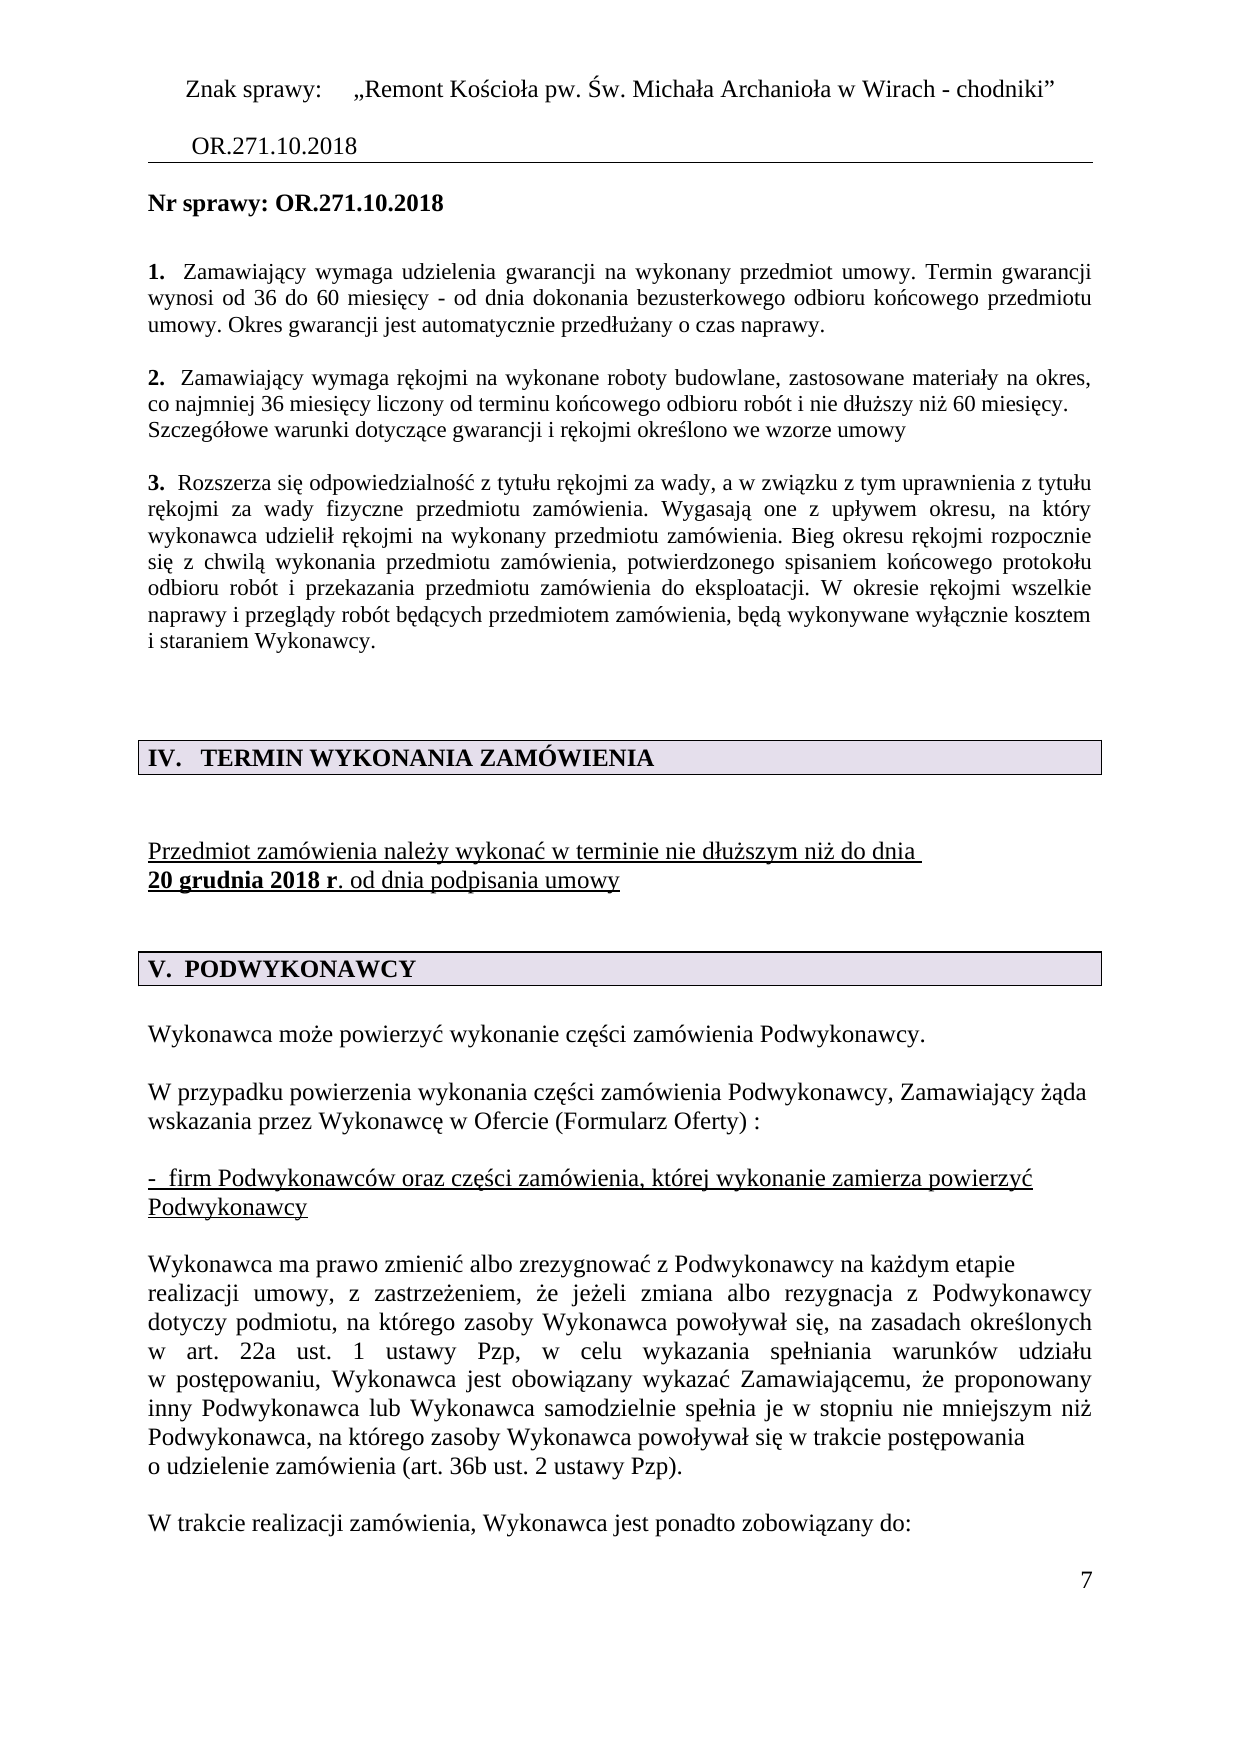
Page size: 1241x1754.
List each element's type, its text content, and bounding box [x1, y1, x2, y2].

text Wykonawca może powierzyć wykonanie części zamówienia Podwykonawcy. [148, 1019, 1093, 1048]
text Wykonawca ma prawo zmienić albo zrezygnować z Podwykonawcy na każdym etapie [148, 1249, 1093, 1278]
text W przypadku powierzenia wykonania części zamówienia Podwykonawcy, Zamawiający żąda [148, 1077, 1093, 1106]
text 1. Zamawiający wymaga udzielenia gwarancji na wykonany przedmiot umowy. Termin gwarancji wynosi od 36 do 60 miesięcy - od dnia dokonania bezusterkowego odbioru końcowego przedmiotu umowy. Okres gwarancji jest automatycznie przedłużany o czas naprawy. [148, 258, 1093, 337]
text realizacji umowy, z zastrzeżeniem, że jeżeli zmiana albo rezygnacja z Podwykonawcy dotyczy podmiotu, na którego zasoby Wykonawca powoływał się, na zasadach określonych w art. 22a ust. 1 ustawy Pzp, w celu wykazania spełniania warunków udziału w postępowaniu, Wykonawca jest obowiązany wykazać Zamawiającemu, że proponowany inny Podwykonawca lub Wykonawca samodzielnie spełnia je w stopniu nie mniejszym niż Podwykonawca, na którego zasoby Wykonawca powoływał się w trakcie postępowania [148, 1278, 1093, 1451]
text W trakcie realizacji zamówienia, Wykonawca jest ponadto zobowiązany do: [148, 1508, 1093, 1537]
text wskazania przez Wykonawcę w Ofercie (Formularz Oferty) : [148, 1106, 1093, 1134]
text 2. Zamawiający wymaga rękojmi na wykonane roboty budowlane, zastosowane materiały na okres, co najmniej 36 miesięcy liczony od terminu końcowego odbioru robót i nie dłuższy niż 60 miesięcy. [148, 363, 1093, 416]
text Przedmiot zamówienia należy wykonać w terminie nie dłuższym niż do dnia 20 grudnia 2018 r. od dnia podpisania umowy [148, 836, 1093, 894]
text - firm Podwykonawców oraz części zamówienia, której wykonanie zamierza powierzyć [148, 1163, 1093, 1192]
text Szczegółowe warunki dotyczące gwarancji i rękojmi określono we wzorze umowy [148, 416, 1093, 443]
text Podwykonawcy [148, 1192, 1093, 1221]
text IV. TERMIN WYKONANIA ZAMÓWIENIA [139, 741, 1101, 774]
text 3. Rozszerza się odpowiedzialność z tytułu rękojmi za wady, a w związku z tym uprawnienia z tytułu rękojmi za wady fizyczne przedmiotu zamówienia. Wygasają one z upływem okresu, na który wykonawca udzielił rękojmi na wykonany przedmiotu zamówienia. Bieg okresu rękojmi rozpocznie się z chwilą wykonania przedmiotu zamówienia, potwierdzonego spisaniem końcowego protokołu odbioru robót i przekazania przedmiotu zamówienia do eksploatacji. W okresie rękojmi wszelkie naprawy i przeglądy robót będących przedmiotem zamówienia, będą wykonywane wyłącznie kosztem i staraniem Wykonawcy. [148, 469, 1093, 653]
text V. PODWYKONAWCY [139, 953, 1101, 985]
text o udzielenie zamówienia (art. 36b ust. 2 ustawy Pzp). [148, 1451, 1093, 1479]
